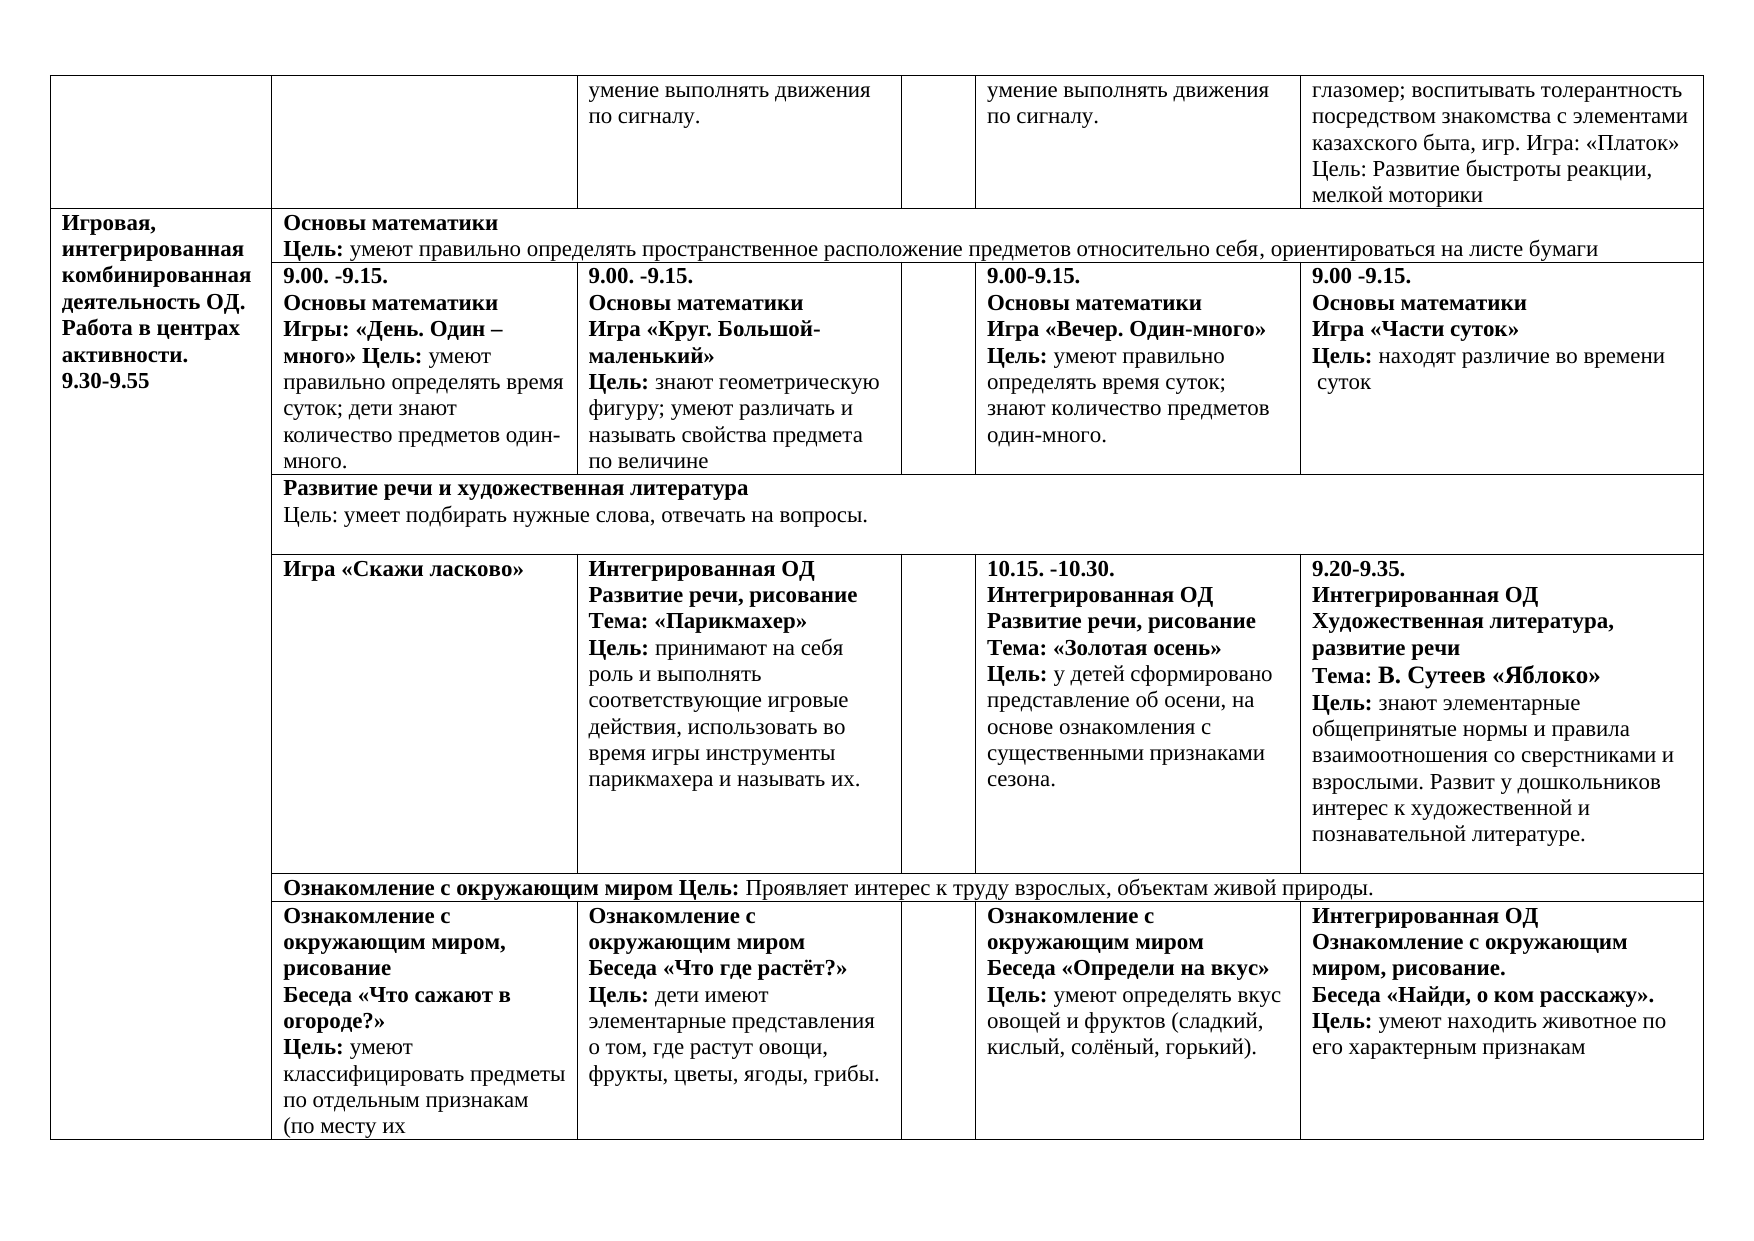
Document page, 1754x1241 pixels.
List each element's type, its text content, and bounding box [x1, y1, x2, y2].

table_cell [272, 76, 577, 208]
table_cell Интегрированная ОД Развитие речи, рисование Тема: «Парикмахер» Цель: принимают на себя роль и выполнять соответствующие игровые действия, использовать во время игры инструменты парикмахера и называть их. [578, 555, 901, 873]
table_cell 9.20-9.35. Интегрированная ОД Художественная литература, развитие речи Тема: В. Сутеев «Яблоко» Цель: знают элементарные общепринятые нормы и правила взаимоотношения со сверстниками и взрослыми. Развит у дошкольников интерес к художественной и познавательной литературе. [1301, 555, 1703, 873]
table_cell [976, 76, 1300, 208]
table_cell [902, 76, 975, 208]
table_cell [902, 263, 975, 473]
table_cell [51, 76, 271, 208]
table_cell [902, 555, 975, 873]
table_cell Игра «Скажи ласково» [272, 555, 577, 873]
table_cell Развитие речи и художественная литература Цель: умеет подбирать нужные слова, отвечать на вопросы. [272, 475, 1703, 553]
table_cell 9.00. -9.15. Основы математики Игра «Круг. Большой-маленький» Цель: знают геометрическую фигуру; умеют различать и называть свойства предмета по величине [578, 263, 901, 473]
table_cell Основы математики Цель: умеют правильно определять пространственное расположение предметов относительно себя, ориентироваться на листе бумаги [272, 209, 1703, 262]
table_cell 9.00-9.15. Основы математики Игра «Вечер. Один-много» Цель: умеют правильно определять время суток; знают количество предметов один-много. [976, 263, 1300, 473]
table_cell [578, 902, 901, 1139]
table_cell Ознакомление с окружающим миром Цель: Проявляет интерес к труду взрослых, объектам живой природы. [272, 874, 1703, 901]
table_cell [1301, 76, 1703, 208]
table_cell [1301, 902, 1703, 1139]
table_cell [578, 76, 901, 208]
table_cell 10.15. -10.30. Интегрированная ОД Развитие речи, рисование Тема: «Золотая осень» Цель: у детей сформировано представление об осени, на основе ознакомления с существенными признаками сезона. [976, 555, 1300, 873]
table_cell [976, 902, 1300, 1139]
table_cell [902, 902, 975, 1139]
table_cell Игровая, интегрированная комбинированная деятельность ОД. Работа в центрах активности. 9.30-9.55 [51, 209, 271, 1139]
table_cell 9.00 -9.15. Основы математики Игра «Части суток» Цель: находят различие во времени суток [1301, 263, 1703, 473]
table_cell 9.00. -9.15. Основы математики Игры: «День. Один –много» Цель: умеют правильно определять время суток; дети знают количество предметов один-много. [272, 263, 577, 473]
